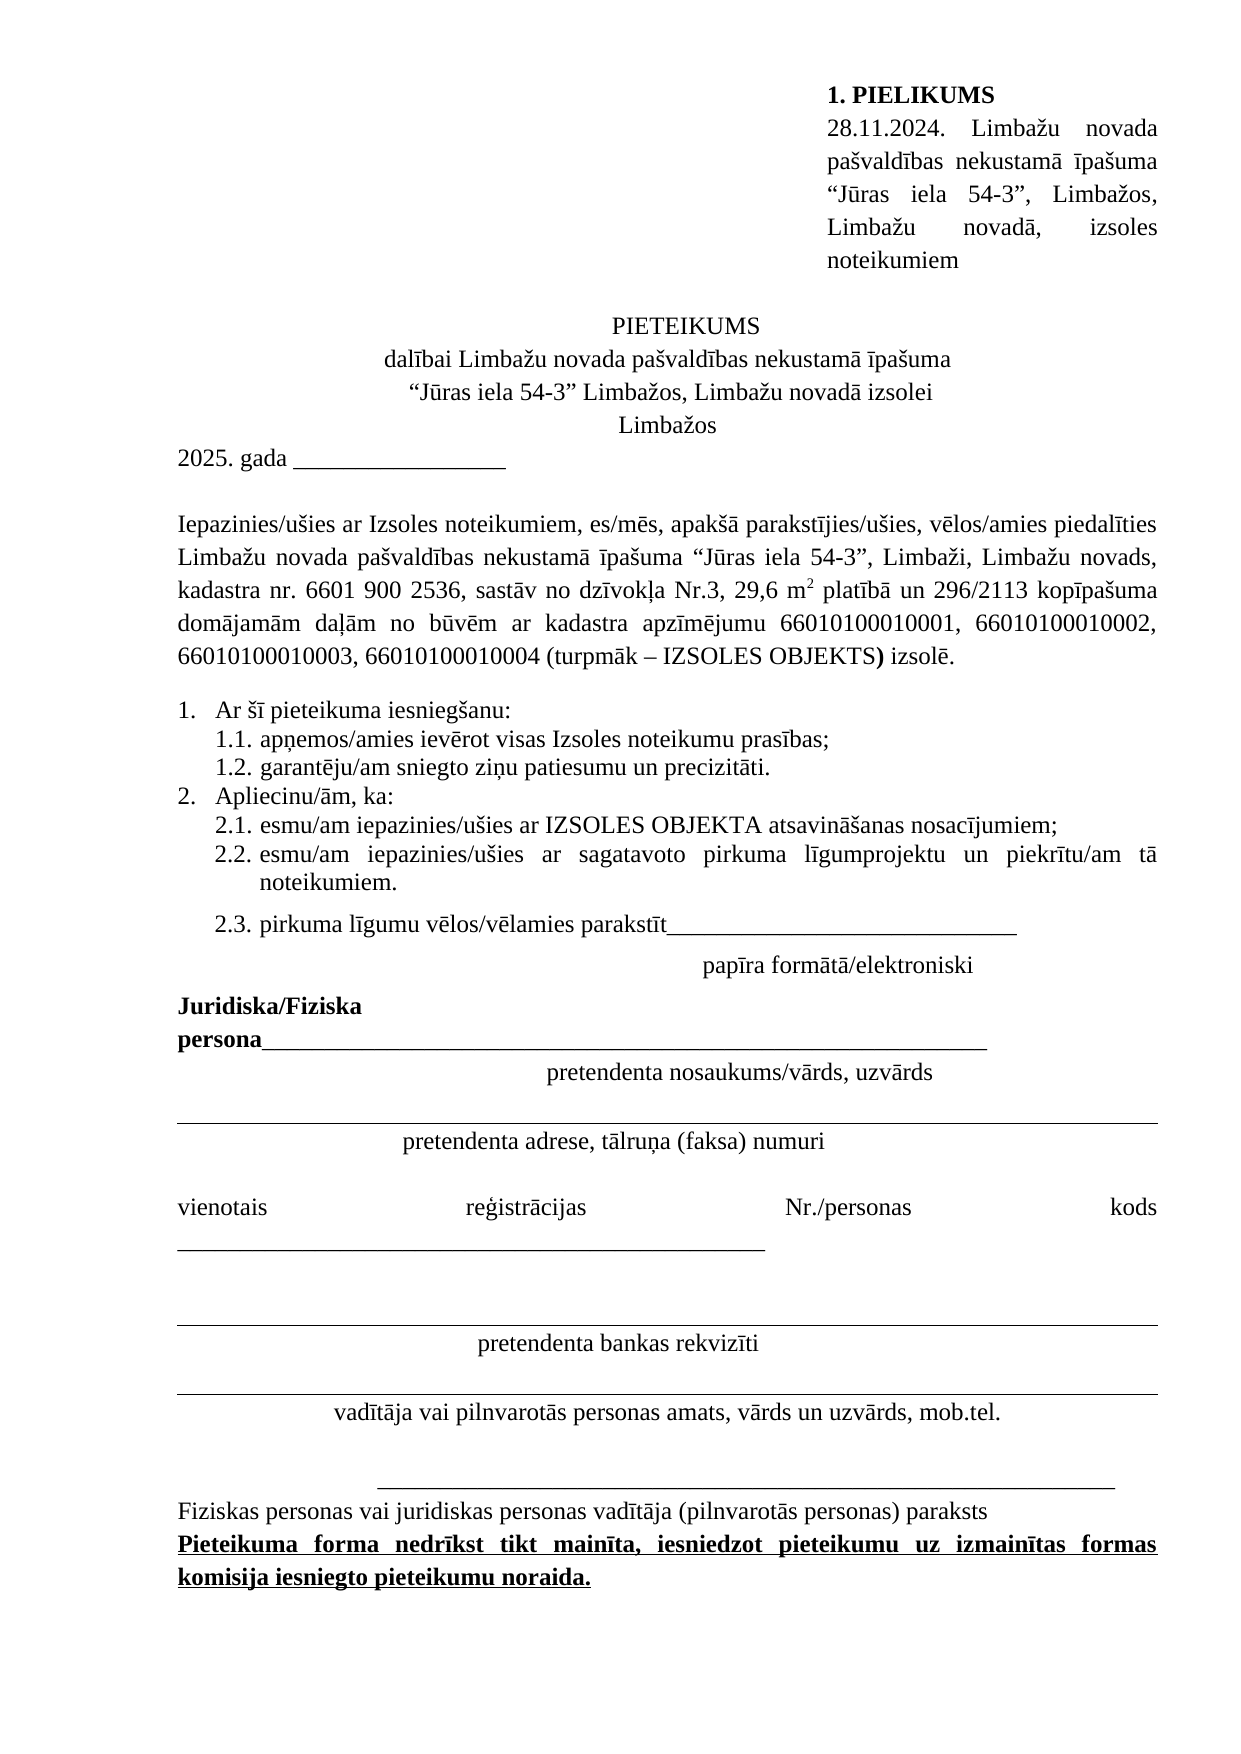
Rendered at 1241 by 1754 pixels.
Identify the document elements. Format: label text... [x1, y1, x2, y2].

text vienotais reģistrācijas Nr./personas kods _______________________________________________ [177, 1192, 1158, 1254]
text vadītāja vai pilnvarotās personas amats, vārds un uzvārds, mob.tel. [177, 1395, 1158, 1426]
list garantēju/am sniegto ziņu patiesumu un precizitāti. [215, 752, 1158, 781]
text pieteikums [214, 311, 1158, 340]
text dalībai Limbažu novada pašvaldības nekustamā īpašuma [177, 344, 1158, 373]
text Limbažos [177, 410, 1158, 439]
list pirkuma līgumu vēlos/vēlamies parakstīt____________________________ [214, 909, 1158, 937]
text “Jūras iela 54-3” Limbažos, Limbažu novadā izsolei [177, 377, 1158, 406]
text Iepazinies/ušies ar Izsoles noteikumiem, es/mēs, apakšā parakstījies/ušies, vēlos/amies piedalīties Limbažu novada pašvaldības nekustamā īpašuma “Jūras iela 54-3”, Limbaži, Limbažu novads, kadastra nr. 6601 900 2536, sastāv no dzīvokļa Nr.3, 29,6 m2 platībā un 296/2113 kopīpašuma domājamām daļām no būvēm ar kadastra apzīmējumu 66010100010001, 66010100010002, 66010100010003, 66010100010004 (turpmāk – IZSOLES OBJEKTS) izsolē. [177, 509, 1158, 670]
text 28.11.2024. Limbažu novada pašvaldības nekustamā īpašuma “Jūras iela 54-3”, Limbažos, Limbažu novadā, izsoles noteikumiem [827, 113, 1158, 274]
text papīra formātā/elektroniski [702, 950, 1158, 979]
list esmu/am iepazinies/ušies ar IZSOLES OBJEKTA atsavināšanas nosacījumiem; [215, 810, 1158, 839]
text Pieteikuma forma nedrīkst tikt mainīta, iesniedzot pieteikumu uz izmainītas formas komisija iesniegto pieteikumu noraida. [177, 1555, 1158, 1591]
text Juridiska/Fiziska persona__________________________________________________________ [177, 991, 1158, 1053]
list apņemos/amies ievērot visas Izsoles noteikumu prasības; [215, 724, 1158, 752]
list esmu/am iepazinies/ušies ar sagatavoto pirkuma līgumprojektu un piekrītu/am tā noteikumiem. [214, 839, 1158, 896]
text Pieteikuma forma nedrīkst tikt mainīta, iesniedzot pieteikumu uz izmainītas formas komisija iesniegto pieteikumu noraida. [177, 1529, 1158, 1554]
list Ar šī pieteikuma iesniegšanu: [177, 695, 1158, 724]
text 2025. gada _________________ [177, 443, 1158, 472]
text pretendenta nosaukums/vārds, uzvārds [177, 1057, 1158, 1086]
text Fiziskas personas vai juridiskas personas vadītāja (pilnvarotās personas) paraksts [177, 1496, 1158, 1525]
text ___________________________________________________________ [177, 1463, 1158, 1492]
text pretendenta bankas rekvizīti [177, 1326, 1158, 1356]
text 1. pielikums [827, 80, 1158, 108]
text pretendenta adrese, tālruņa (faksa) numuri [177, 1124, 1158, 1155]
list Apliecinu/ām, ka: [177, 781, 1158, 810]
